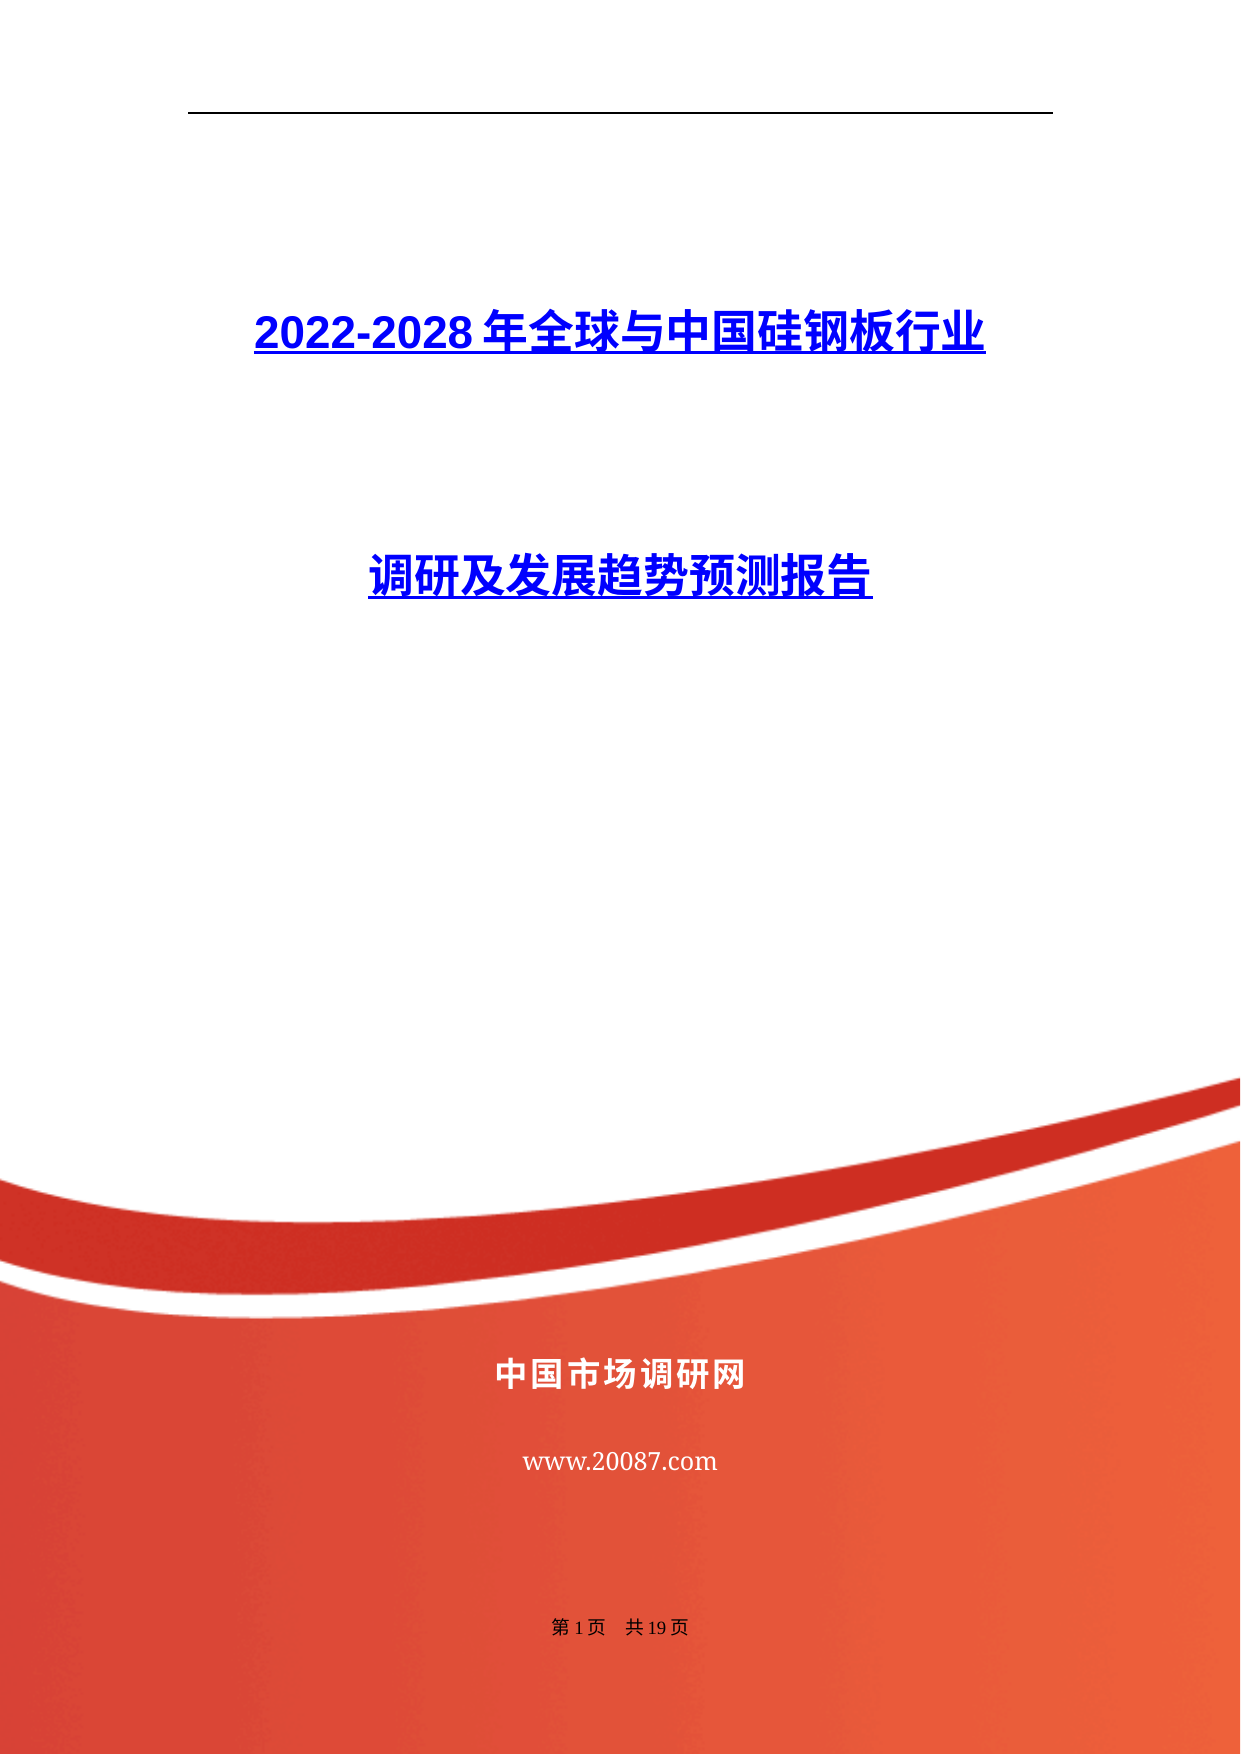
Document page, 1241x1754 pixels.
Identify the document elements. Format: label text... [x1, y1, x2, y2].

picture [0, 1006, 1241, 1754]
text www.20087.com [187, 1428, 1053, 1493]
subtitle 中国市场调研网 [187, 1339, 1053, 1404]
table_header 2022-2028年全球与中国硅钢板行业调研及发展趋势预测报告 [188, 207, 1053, 773]
